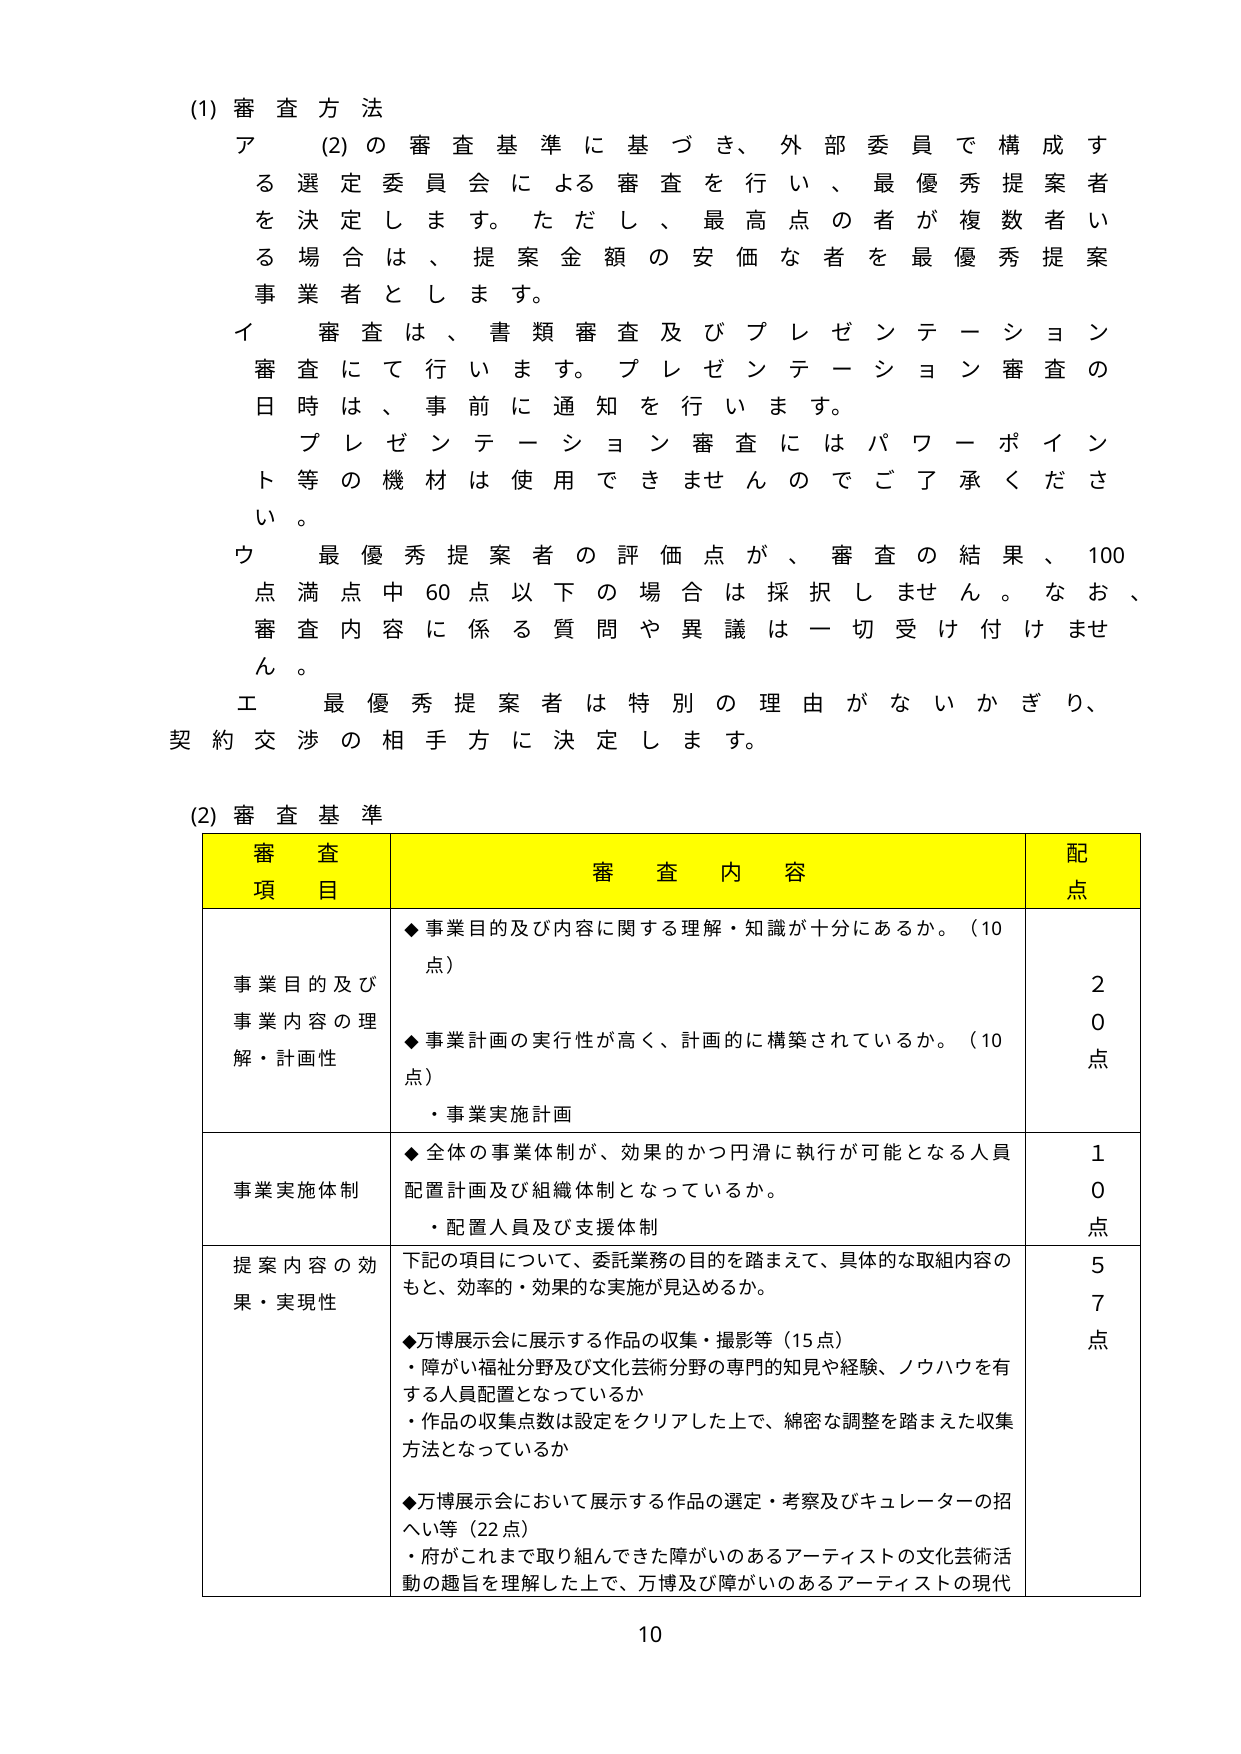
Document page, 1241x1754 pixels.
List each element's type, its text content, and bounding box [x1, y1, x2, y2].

text イ 審査は、書類審査及びプレゼンテーション審査にて行います。プレゼンテーション審査の日時は、事前に通知を行います。 [212, 312, 1130, 423]
text プレゼンテーション審査にはパワーポイント等の機材は使用できませんのでご了承ください。 [233, 423, 1130, 535]
table_cell 事業目的及び事業内容の理解・計画性 [203, 909, 390, 1132]
text ア (2)の審査基準に基づき、外部委員で構成する選定委員会による審査を行い、最優秀提案者を決定します。ただし、最高点の者が複数者いる場合は、提案金額の安価な者を最優秀提案事業者とします。 [191, 126, 1130, 312]
table_cell １０点 [1026, 1133, 1140, 1244]
table_cell ５７点 [1026, 1246, 1140, 1596]
text エ 最優秀提案者は特別の理由がないかぎり、契約交渉の相手方に決定します。 [169, 684, 1130, 758]
table_header 審 査 内 容 [391, 834, 1025, 908]
table_cell ２０点 [1026, 909, 1140, 1132]
table_cell ◆事業目的及び内容に関する理解・知識が十分にあるか。（10点） ◆事業計画の実行性が高く、計画的に構築されているか。（10点） ・事業実施計画 [391, 909, 1025, 1132]
table_cell ◆全体の事業体制が、効果的かつ円滑に執行が可能となる人員配置計画及び組織体制となっているか。 ・配置人員及び支援体制 [391, 1133, 1025, 1244]
table_header 配点 [1026, 834, 1140, 908]
table_cell 事業実施体制 [203, 1133, 390, 1244]
table_cell 提案内容の効果・実現性 [203, 1246, 390, 1596]
table_header 審 査 項 目 [203, 834, 390, 908]
text (1) 審査方法 [191, 89, 1130, 126]
text (2) 審査基準 [169, 795, 1130, 832]
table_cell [391, 1246, 1025, 1596]
text ウ 最優秀提案者の評価点が、審査の結果、100点満点中60点以下の場合は採択しません。なお、審査内容に係る質問や異議は一切受け付けません。 [212, 535, 1130, 684]
